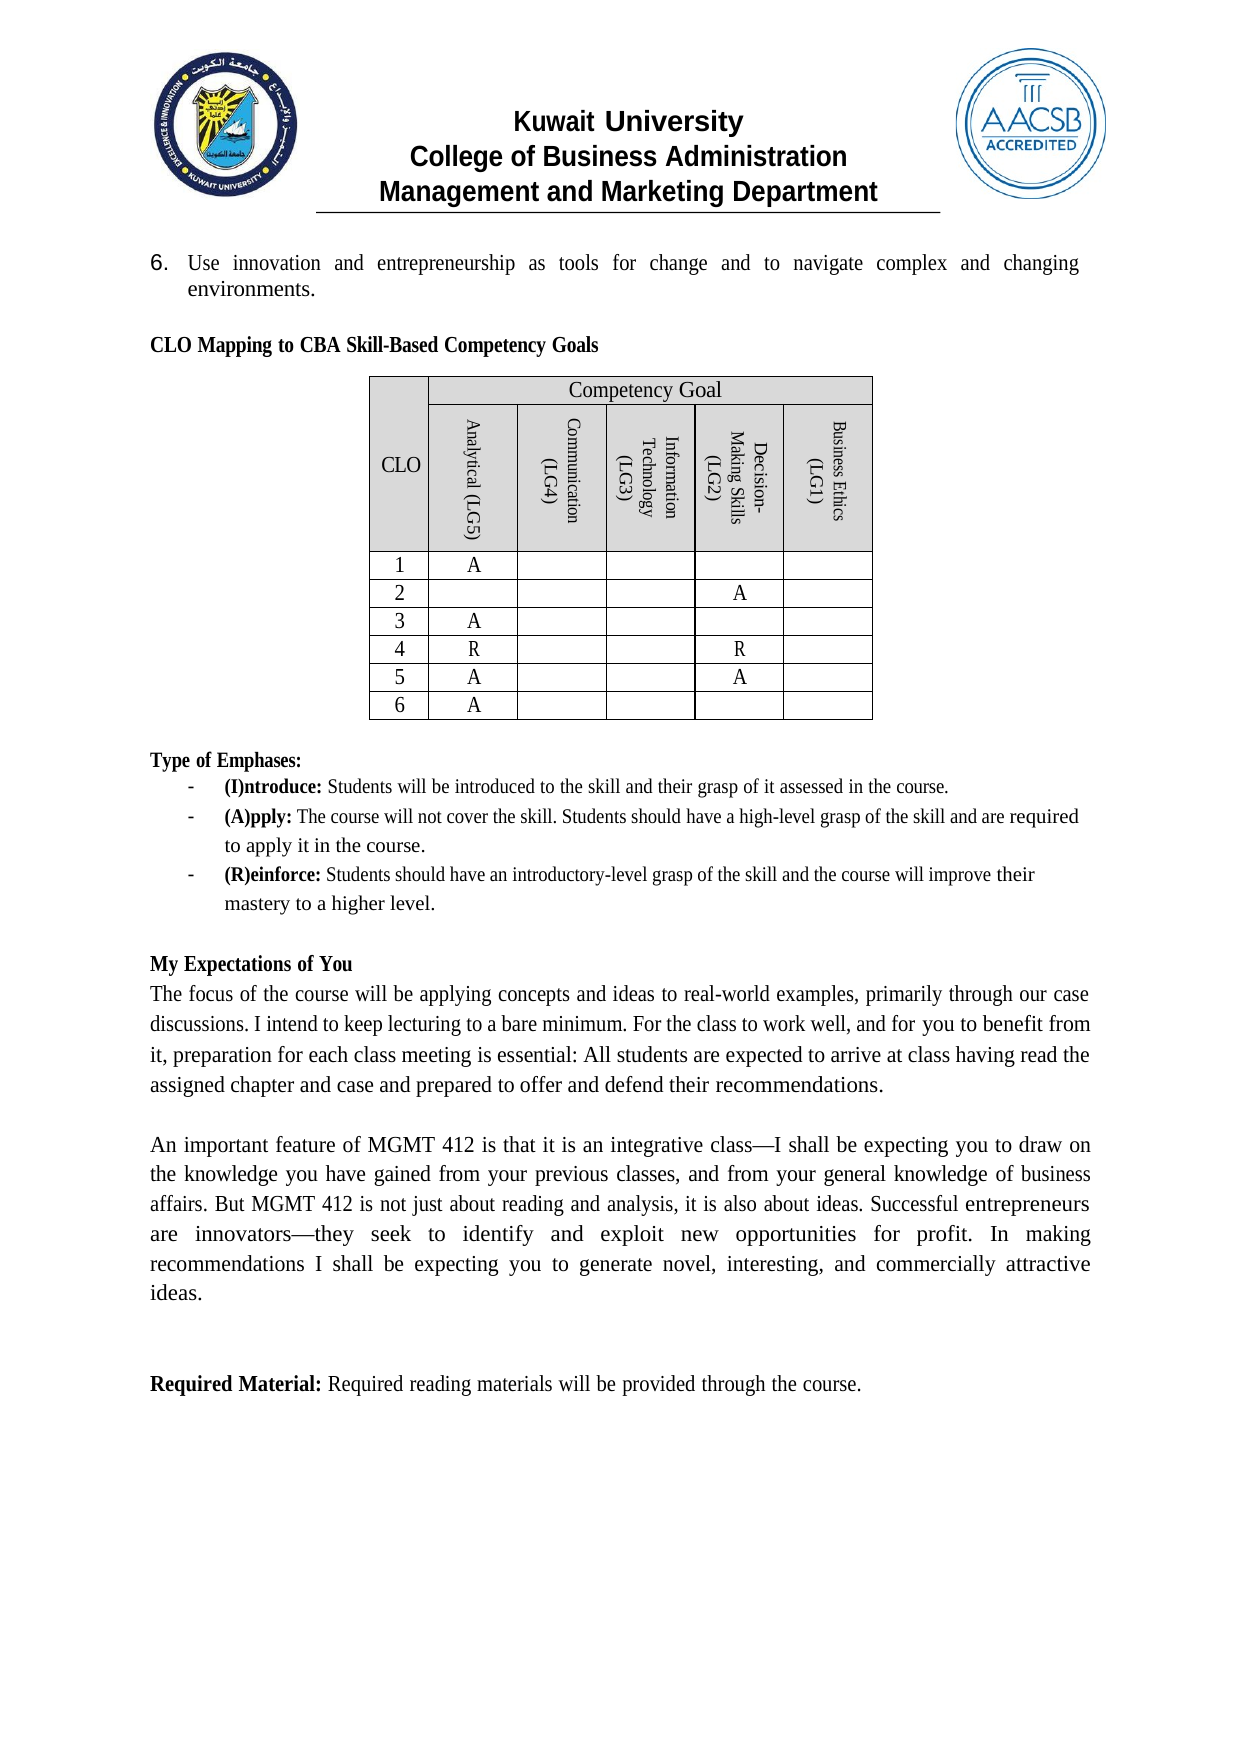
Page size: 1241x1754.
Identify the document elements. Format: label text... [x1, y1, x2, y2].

table_cell A [429, 692, 517, 719]
table_cell 6 [370, 692, 428, 719]
table_cell [518, 552, 606, 579]
table_cell [784, 580, 872, 607]
table_cell [696, 608, 783, 635]
list (R)einforce: Students should have an introductory-level grasp of the skill and the course will improve their mastery to a higher level. [187, 862, 1077, 915]
table_cell [784, 552, 872, 579]
table_cell Business Ethics (LG1) [784, 405, 872, 551]
table_header Competency Goal [429, 377, 872, 404]
table_cell [518, 580, 606, 607]
table_cell A [429, 552, 517, 579]
table_cell A [696, 580, 783, 607]
list (A)pply: The course will not cover the skill. Students should have a high-level grasp of the skill and are required to apply it in the course. [187, 803, 1085, 857]
picture [955, 48, 1106, 199]
table_cell A [429, 608, 517, 635]
list (I)ntroduce: Students will be introduced to the skill and their grasp of it assessed in the course. [187, 774, 1103, 798]
picture [150, 49, 300, 199]
text Type of Emphases: [150, 747, 1103, 772]
table_cell [784, 664, 872, 691]
table_cell [518, 636, 606, 663]
text An important feature of MGMT 412 is that it is an integrative class—I shall be expecting you to draw on the knowledge you have gained from your previous classes, and from your general knowledge of business affairs. But MGMT 412 is not just about reading and analysis, it is also about ideas. Successful entrepreneurs are innovators—they seek to identify and exploit new opportunities for profit. In making recommendations I shall be expecting you to generate novel, interesting, and commercially attractive ideas. [150, 1131, 1091, 1306]
table_cell R [429, 636, 517, 663]
table_cell 3 [370, 608, 428, 635]
text The focus of the course will be applying concepts and ideas to real-world examples, primarily through our case discussions. I intend to keep lecturing to a bare minimum. For the class to work well, and for you to benefit from it, preparation for each class meeting is essential: All students are expected to arrive at class having read the assigned chapter and case and prepared to offer and defend their recommendations. [150, 980, 1091, 1097]
table_cell [518, 692, 606, 719]
table_cell 4 [370, 636, 428, 663]
table_cell 2 [370, 580, 428, 607]
table_cell [696, 552, 783, 579]
table_header CLO [370, 377, 428, 551]
subtitle CLO Mapping to CBA Skill-Based Competency Goals [150, 332, 1103, 358]
table_cell Analytical (LG5) [429, 405, 517, 551]
table_cell Decision- Making Skills (LG2) [696, 405, 783, 551]
list Use innovation and entrepreneurship as tools for change and to navigate complex and changing environments. [150, 248, 1081, 301]
table_cell [607, 692, 694, 719]
table_cell [518, 608, 606, 635]
table_cell [429, 580, 517, 607]
table_cell Information Technology (LG3) [607, 405, 694, 551]
table_cell 1 [370, 552, 428, 579]
table_cell [607, 636, 694, 663]
table_cell [784, 636, 872, 663]
table_cell [518, 664, 606, 691]
table_cell [696, 692, 783, 719]
table_cell A [429, 664, 517, 691]
table_cell [607, 608, 694, 635]
table_cell [784, 692, 872, 719]
table_cell A [696, 664, 783, 691]
subtitle My Expectations of You [150, 950, 1103, 976]
table_cell 5 [370, 664, 428, 691]
table_cell [607, 580, 694, 607]
text Required Material: Required reading materials will be provided through the course. [150, 1370, 1103, 1396]
table_cell [784, 608, 872, 635]
table_cell Communication (LG4) [518, 405, 606, 551]
table_cell [607, 664, 694, 691]
table_cell R [696, 636, 783, 663]
table_cell [607, 552, 694, 579]
